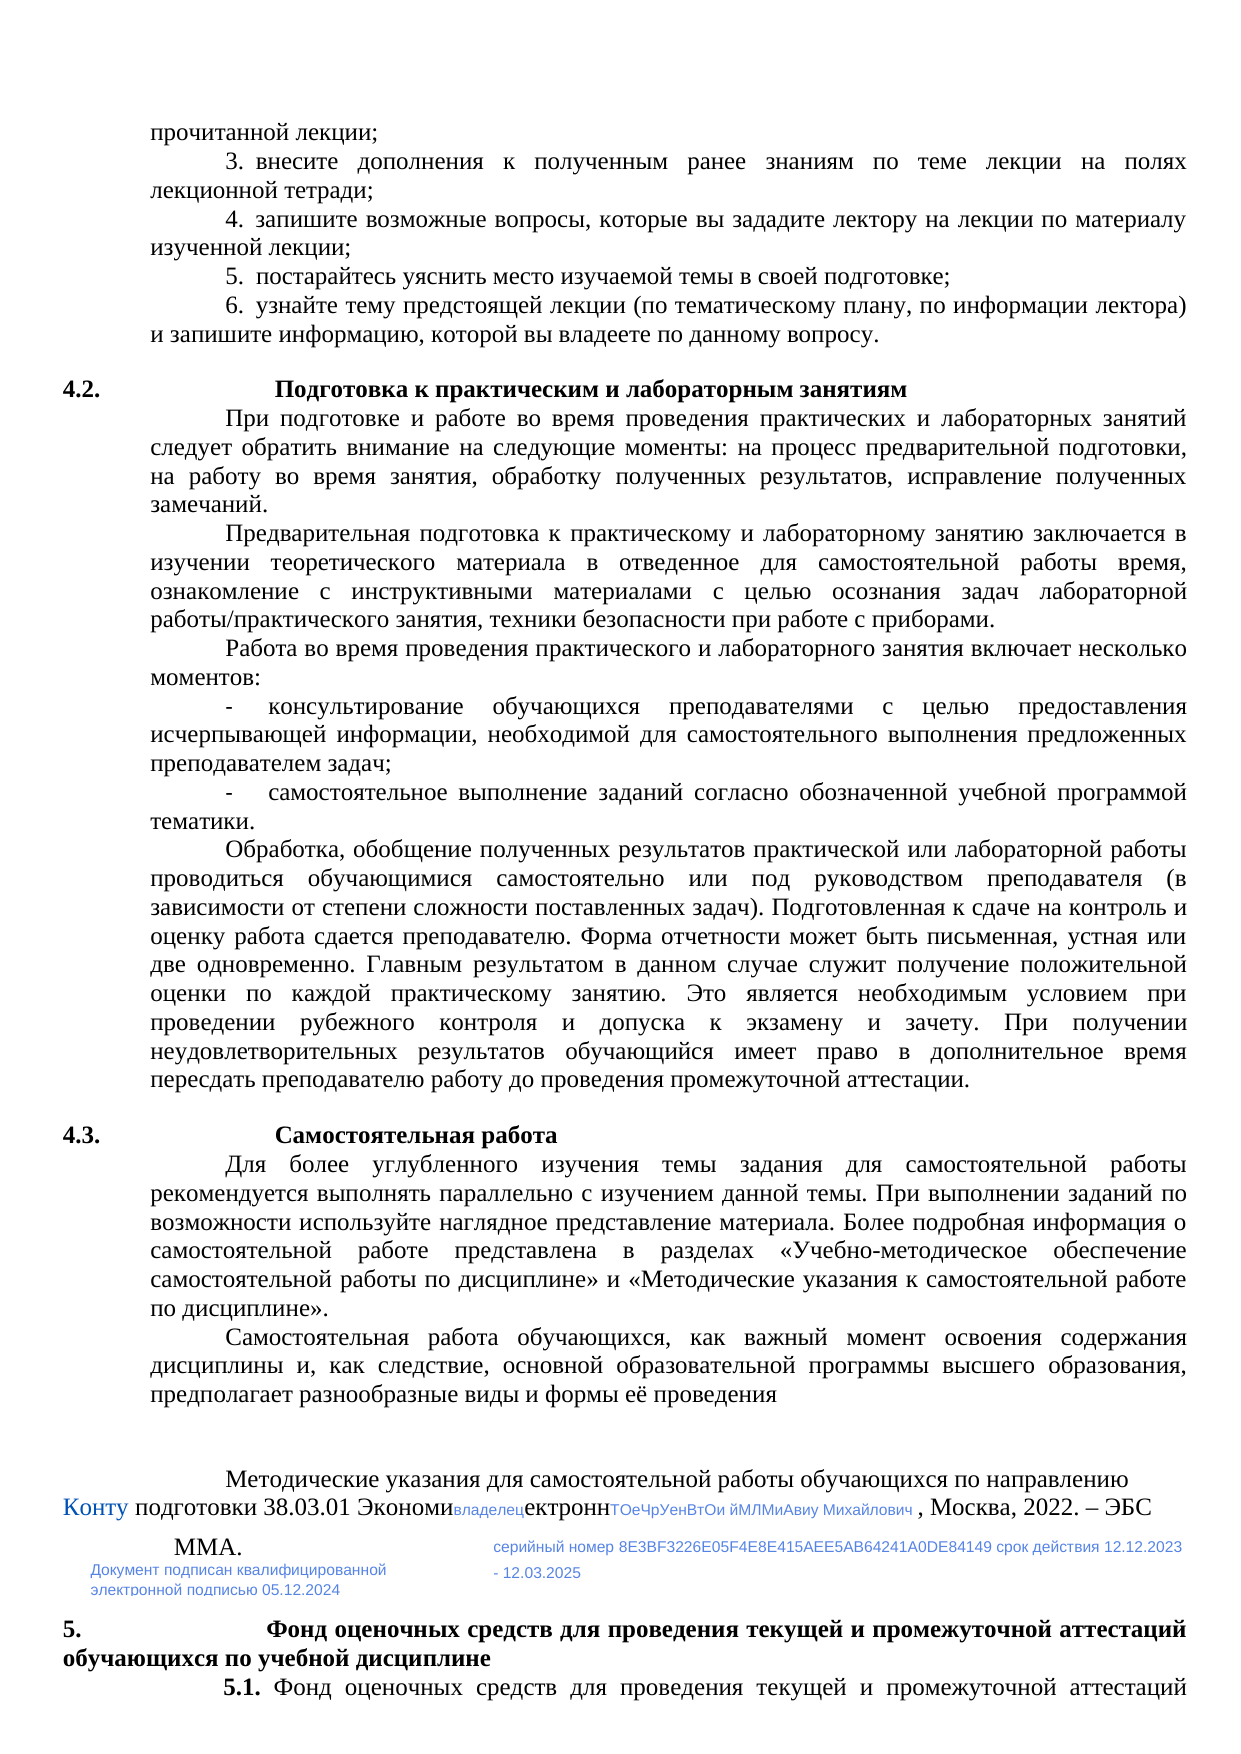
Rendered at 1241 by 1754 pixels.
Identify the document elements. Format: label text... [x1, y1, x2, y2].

list Самостоятельная работа [63, 1120, 1188, 1149]
text Предварительная подготовка к практическому и лабораторному занятию заключается в изучении теоретического материала в отведенное для самостоятельной работы время, ознакомление с инструктивными материалами с целью осознания задач лабораторной работы/практического занятия, техники безопасности при работе с приборами. [150, 518, 1188, 633]
list Фонд оценочных средств для проведения текущей и промежуточной аттестаций обучающихся по учебной дисциплине [63, 1614, 1188, 1672]
text прочитанной лекции; [63, 117, 1188, 146]
list самостоятельное выполнение заданий согласно обозначенной учебной программой тематики. [150, 777, 1188, 834]
text Конту подготовки 38.03.01 ЭкономивладелецектроннТОеЧрУенВтОи йМЛМиАвиу Михайлович , Москва, 2022. – ЭБС [63, 1493, 1188, 1521]
list консультирование обучающихся преподавателями с целью предоставления исчерпывающей информации, необходимой для самостоятельного выполнения предложенных преподавателем задач; [150, 691, 1188, 777]
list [148, 1672, 1188, 1700]
text Методические указания для самостоятельной работы обучающихся по направлению [225, 1464, 1188, 1493]
text Обработка, обобщение полученных результатов практической или лабораторной работы проводиться обучающимися самостоятельно или под руководством преподавателя (в зависимости от степени сложности поставленных задач). Подготовленная к сдаче на контроль и оценку работа сдается преподавателю. Форма отчетности может быть письменная, устная или две одновременно. Главным результатом в данном случае служит получение положительной оценки по каждой практическому занятию. Это является необходимым условием при проведении рубежного контроля и допуска к экзамену и зачету. При получении неудовлетворительных результатов обучающийся имеет право в дополнительное время пересдать преподавателю работу до проведения промежуточной аттестации. [150, 834, 1188, 1093]
list внесите дополнения к полученным ранее знаниям по теме лекции на полях лекционной тетради; [150, 146, 1188, 204]
list запишите возможные вопросы, которые вы зададите лектору на лекции по материалу изученной лекции; [150, 204, 1188, 261]
list Подготовка к практическим и лабораторным занятиям [63, 374, 1188, 403]
text Работа во время проведения практического и лабораторного занятия включает несколько моментов: [150, 633, 1188, 691]
text Для более углубленного изучения темы задания для самостоятельной работы рекомендуется выполнять параллельно с изучением данной темы. При выполнении заданий по возможности используйте наглядное представление материала. Более подробная информация о самостоятельной работе представлена в разделах «Учебно-методическое обеспечение самостоятельной работы по дисциплине» и «Методические указания к самостоятельной работе по дисциплине». [150, 1149, 1188, 1322]
text При подготовке и работе во время проведения практических и лабораторных занятий следует обратить внимание на следующие моменты: на процесс предварительной подготовки, на работу во время занятия, обработку полученных результатов, исправление полученных замечаний. [150, 403, 1188, 518]
list узнайте тему предстоящей лекции (по тематическому плану, по информации лектора) и запишите информацию, которой вы владеете по данному вопросу. [150, 290, 1188, 347]
text серийный номер 8E3BF3226E05F4E8E415AEE5AB64241A0DE84149 срок действия 12.12.2023 - 12.03.2025 [117, 1537, 1188, 1582]
text Самостоятельная работа обучающихся, как важный момент освоения содержания дисциплины и, как следствие, основной образовательной программы высшего образования, предполагает разнообразные виды и формы её проведения [150, 1322, 1188, 1408]
list постарайтесь уяснить место изучаемой темы в своей подготовке; [225, 261, 1188, 290]
